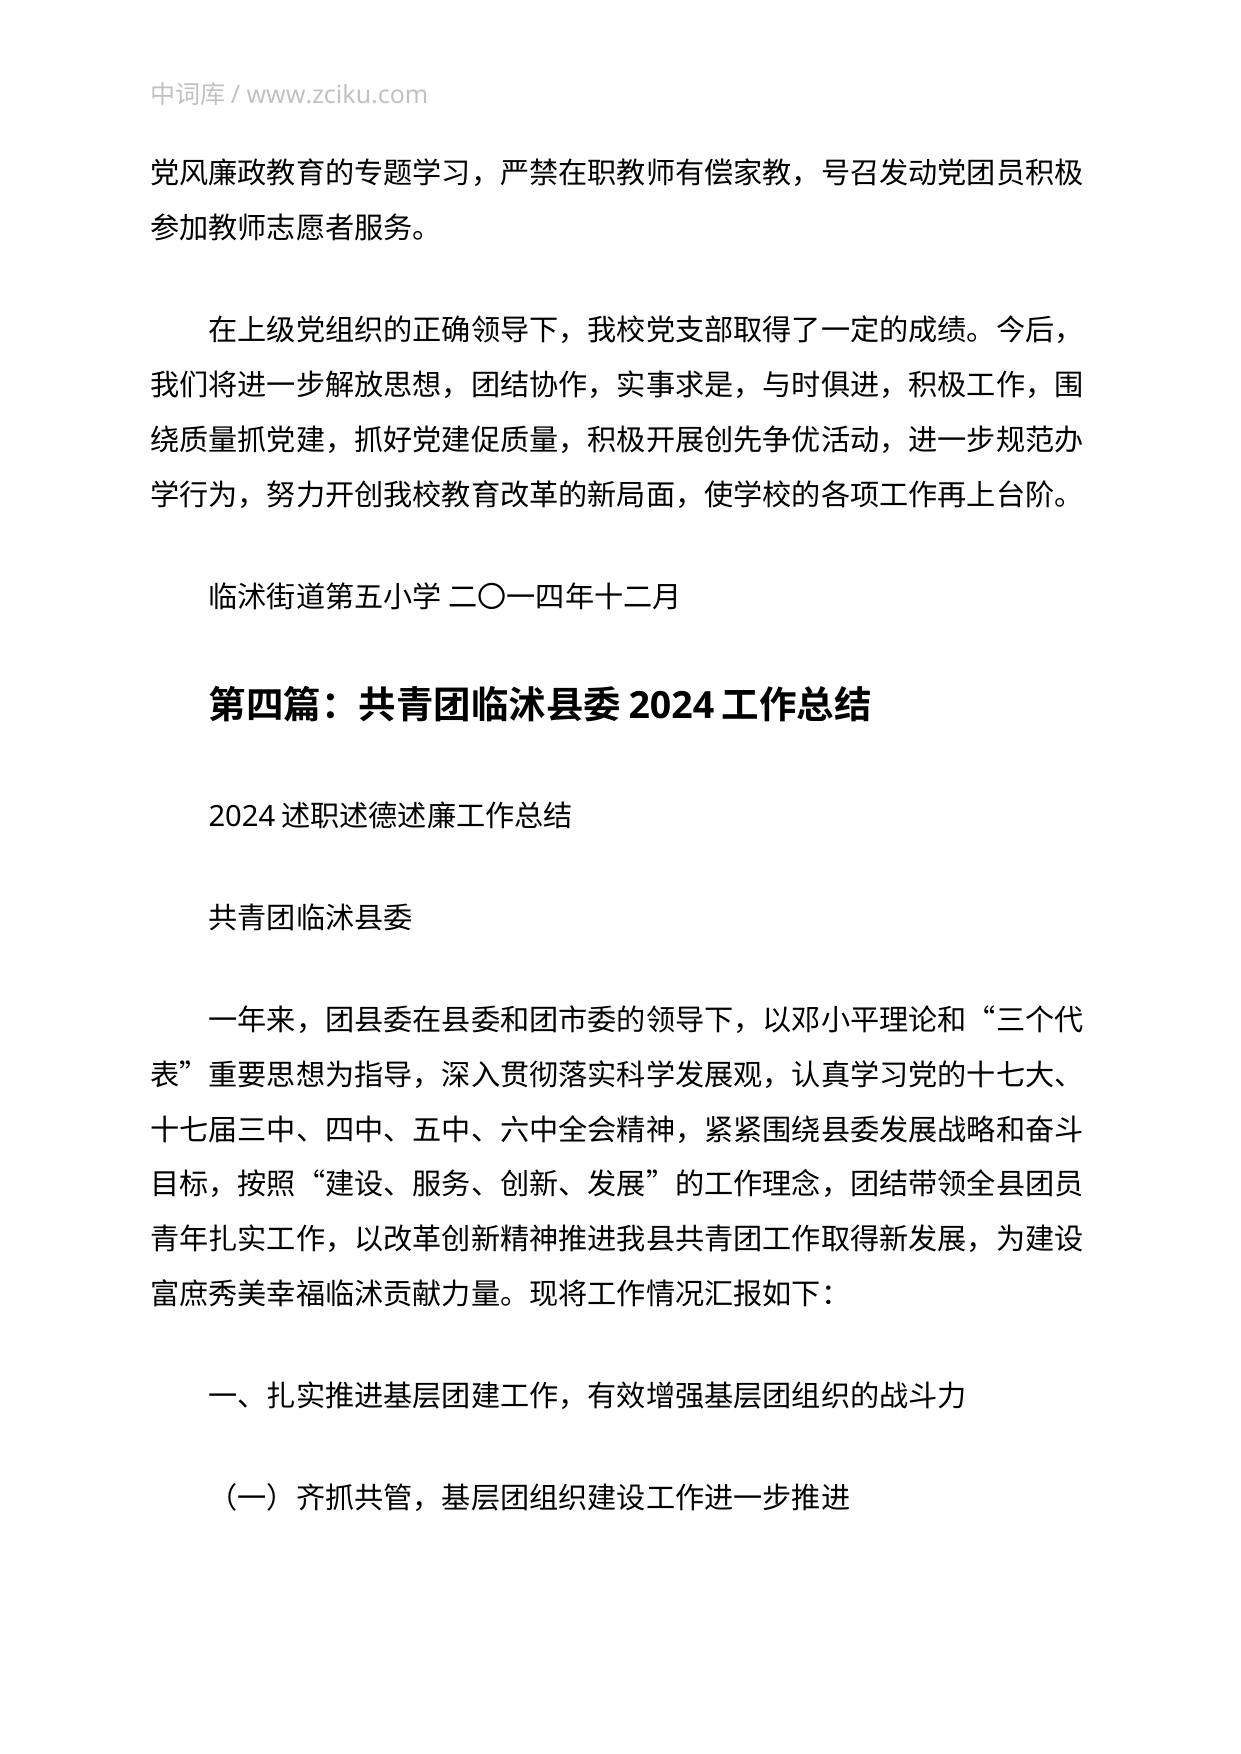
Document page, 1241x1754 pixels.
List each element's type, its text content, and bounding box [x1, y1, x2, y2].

text 临沭街道第五小学 二〇一四年十二月 [150, 573, 1090, 615]
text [150, 150, 1090, 247]
text 第四篇：共青团临沭县委2024工作总结 [150, 675, 1090, 729]
text 一、扎实推进基层团建工作，有效增强基层团组织的战斗力 [150, 1372, 1090, 1415]
text 共青团临沭县委 [150, 894, 1090, 937]
text 一年来，团县委在县委和团市委的领导下，以邓小平理论和“三个代表”重要思想为指导，深入贯彻落实科学发展观，认真学习党的十七大、十七届三中、四中、五中、六中全会精神，紧紧围绕县委发展战略和奋斗目标，按照“建设、服务、创新、发展”的工作理念，团结带领全县团员青年扎实工作，以改革创新精神推进我县共青团工作取得新发展，为建设富庶秀美幸福临沭贡献力量。现将工作情况汇报如下： [150, 996, 1090, 1313]
text （一）齐抓共管，基层团组织建设工作进一步推进 [150, 1474, 1090, 1517]
text 在上级党组织的正确领导下，我校党支部取得了一定的成绩。今后，我们将进一步解放思想，团结协作，实事求是，与时俱进，积极工作，围绕质量抓党建，抓好党建促质量，积极开展创先争优活动，进一步规范办学行为，努力开创我校教育改革的新局面，使学校的各项工作再上台阶。 [150, 307, 1090, 514]
text 2024述职述德述廉工作总结 [150, 792, 1090, 835]
